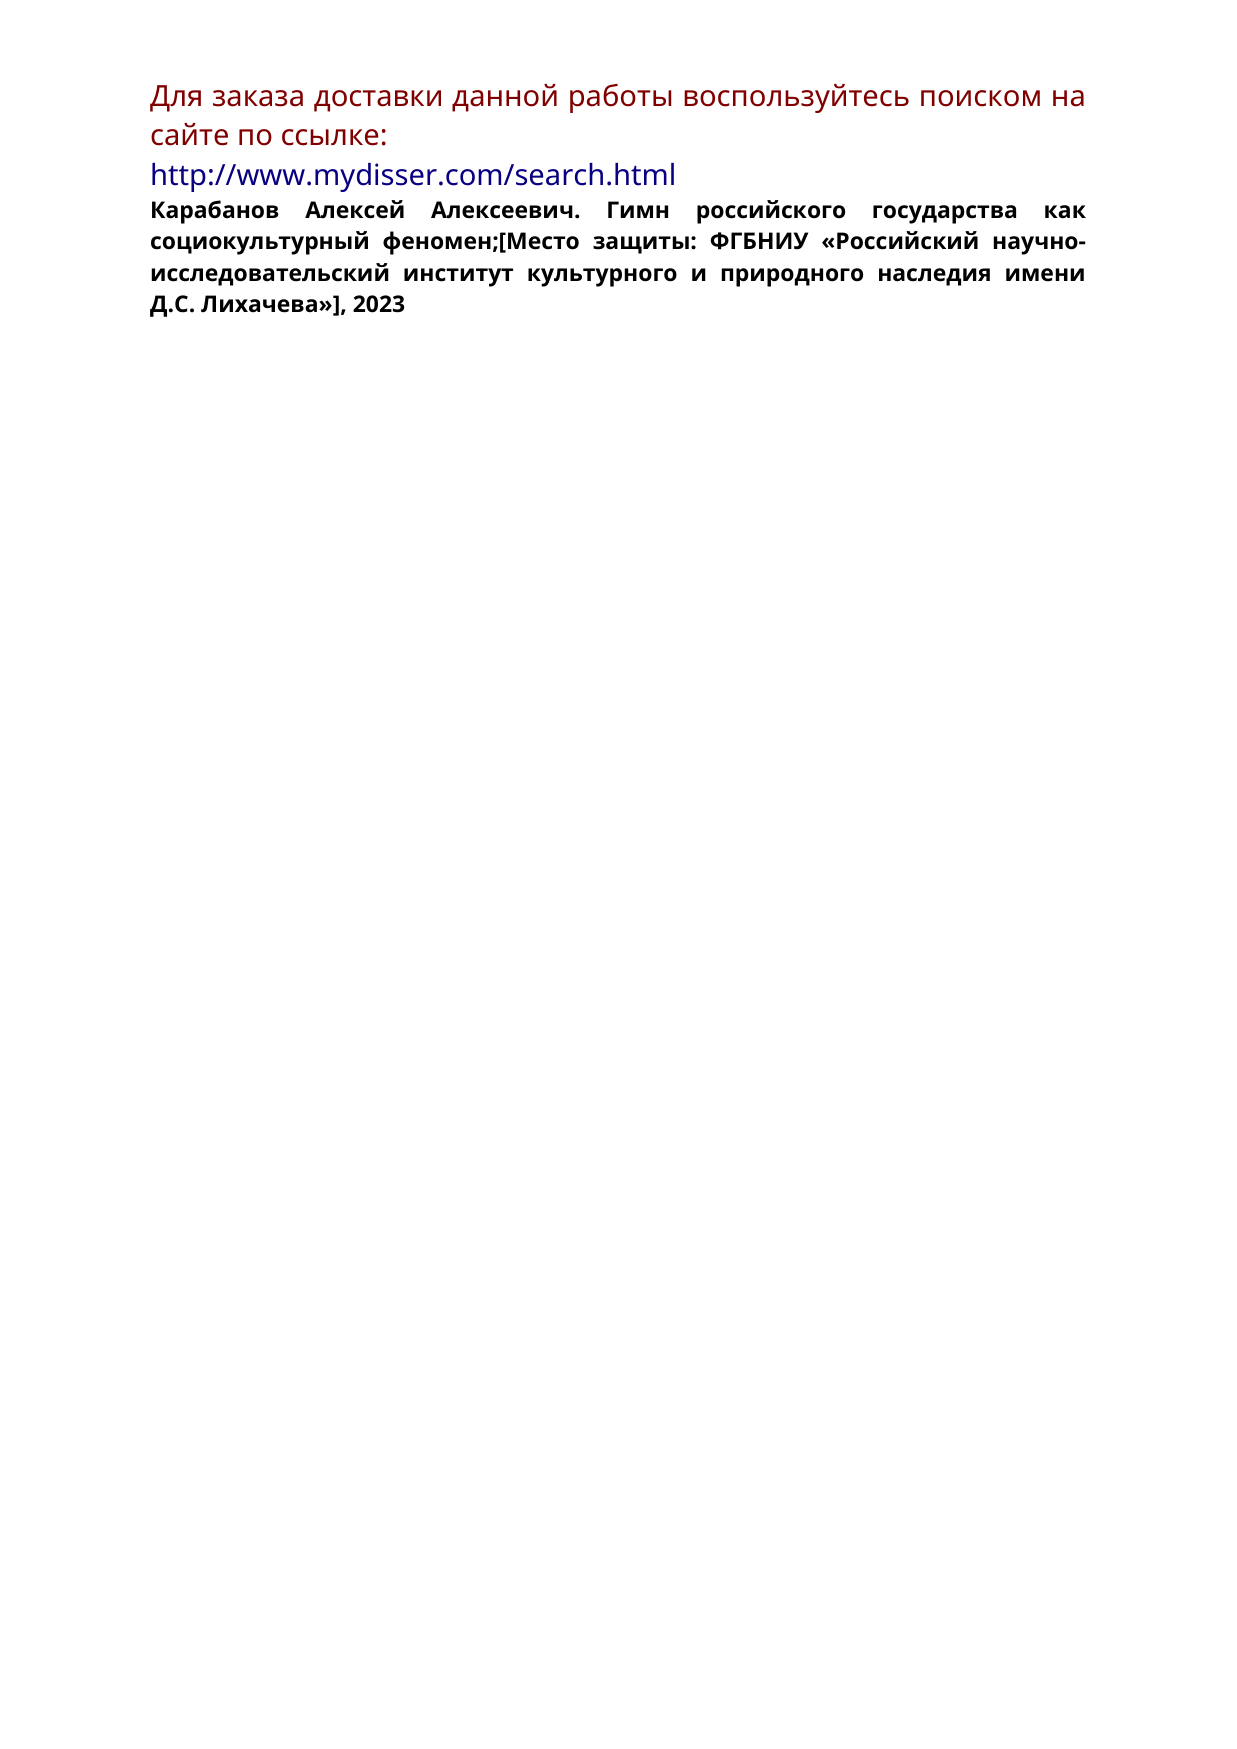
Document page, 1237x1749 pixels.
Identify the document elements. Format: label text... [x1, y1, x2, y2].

text Карабанов Алексей Алексеевич. Гимн российского государства как социокультурный феномен;[Место защиты: ФГБНИУ «Российский научно-исследовательский институт культурного и природного наследия имени Д.С. Лихачева»], 2023 [150, 194, 1086, 319]
